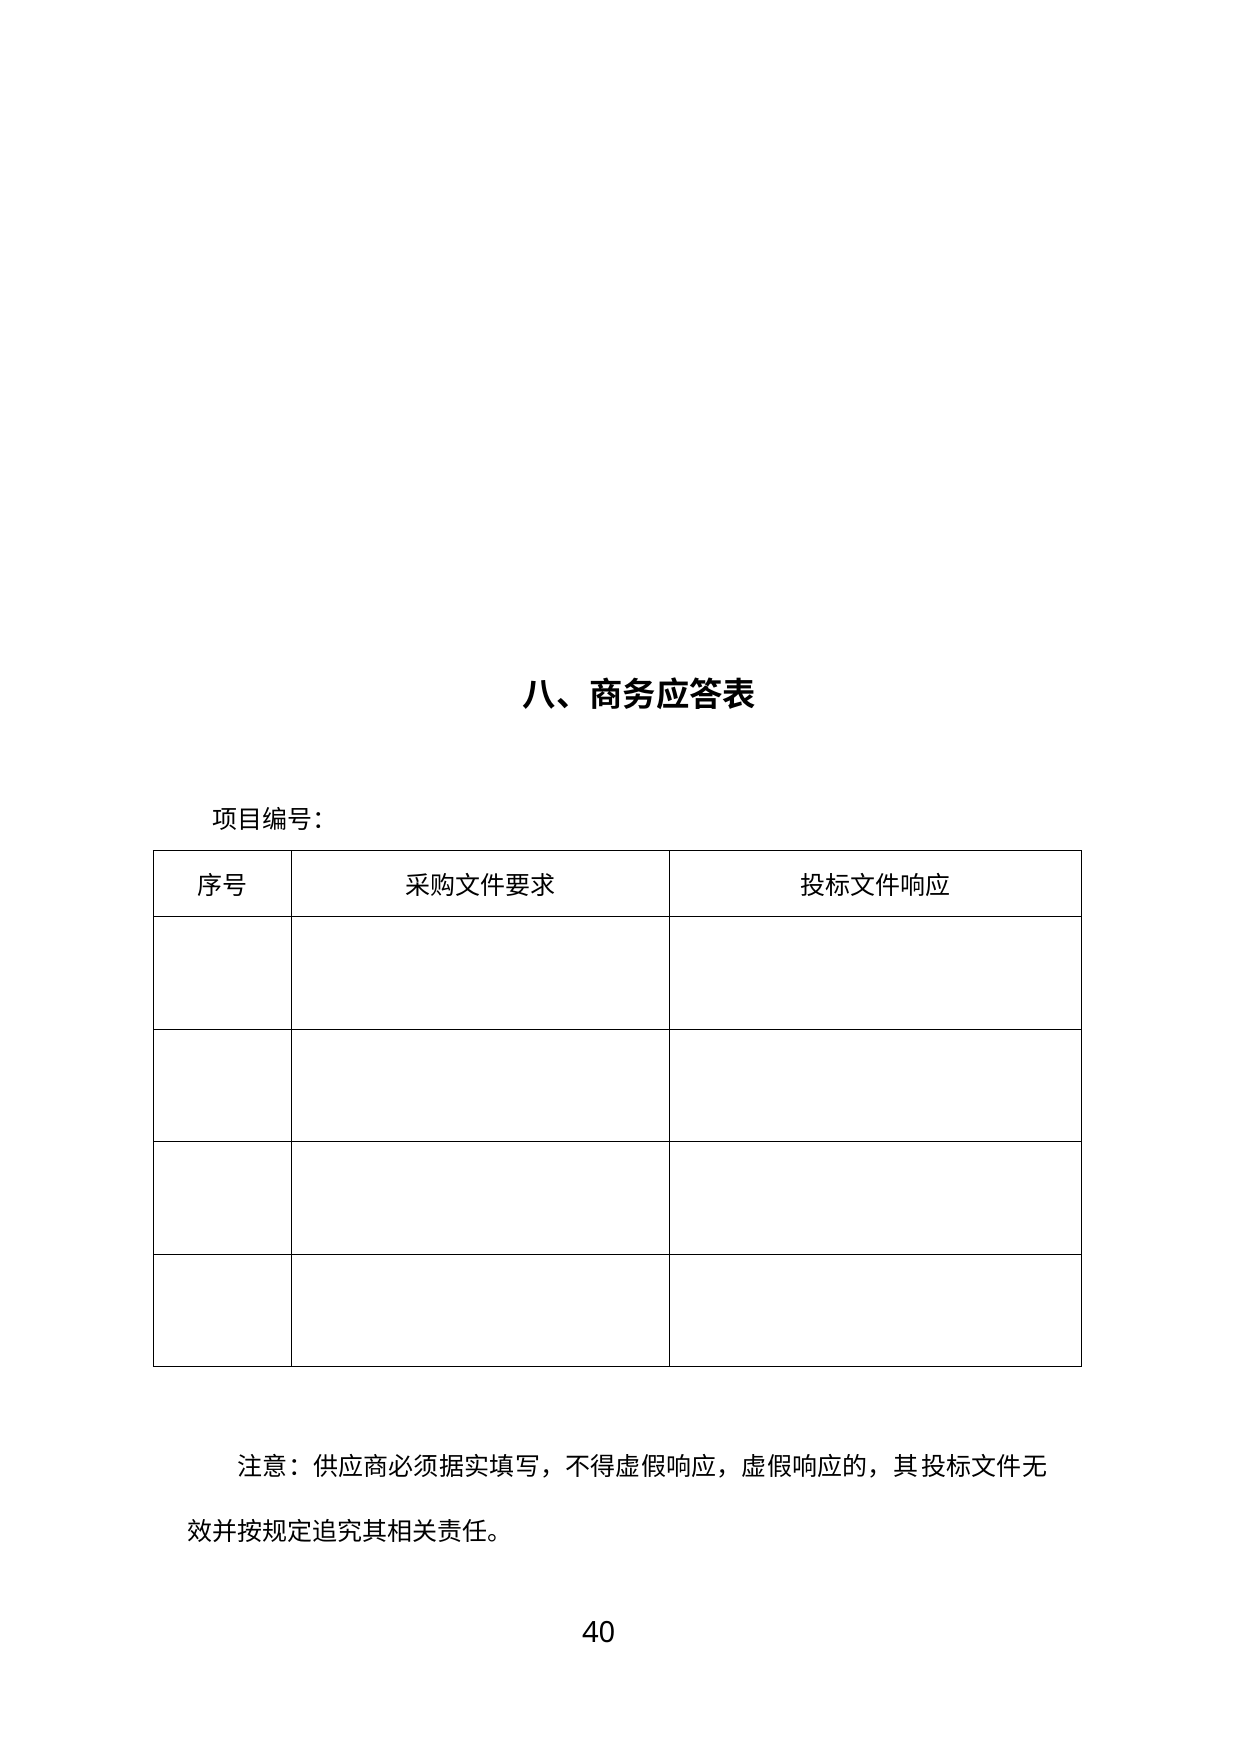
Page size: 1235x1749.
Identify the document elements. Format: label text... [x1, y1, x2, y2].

table_cell [154, 917, 291, 1028]
table_cell [670, 1030, 1081, 1141]
text 八、商务应答表 [231, 659, 1047, 724]
table_header 投标文件响应 [670, 851, 1081, 916]
table_cell [292, 1142, 669, 1253]
table_cell [154, 1142, 291, 1253]
table_cell [670, 917, 1081, 1028]
table_cell [670, 1142, 1081, 1253]
table_header 序号 [154, 851, 291, 916]
table_header 采购文件要求 [292, 851, 669, 916]
table_cell [670, 1255, 1081, 1366]
text 项目编号： [187, 785, 1047, 850]
table_cell [154, 1255, 291, 1366]
table_cell [292, 917, 669, 1028]
text 注意：供应商必须据实填写，不得虚假响应，虚假响应的，其投标文件无效并按规定追究其相关责任。 [187, 1432, 1047, 1562]
table_cell [292, 1030, 669, 1141]
table_cell [154, 1030, 291, 1141]
table_cell [292, 1255, 669, 1366]
